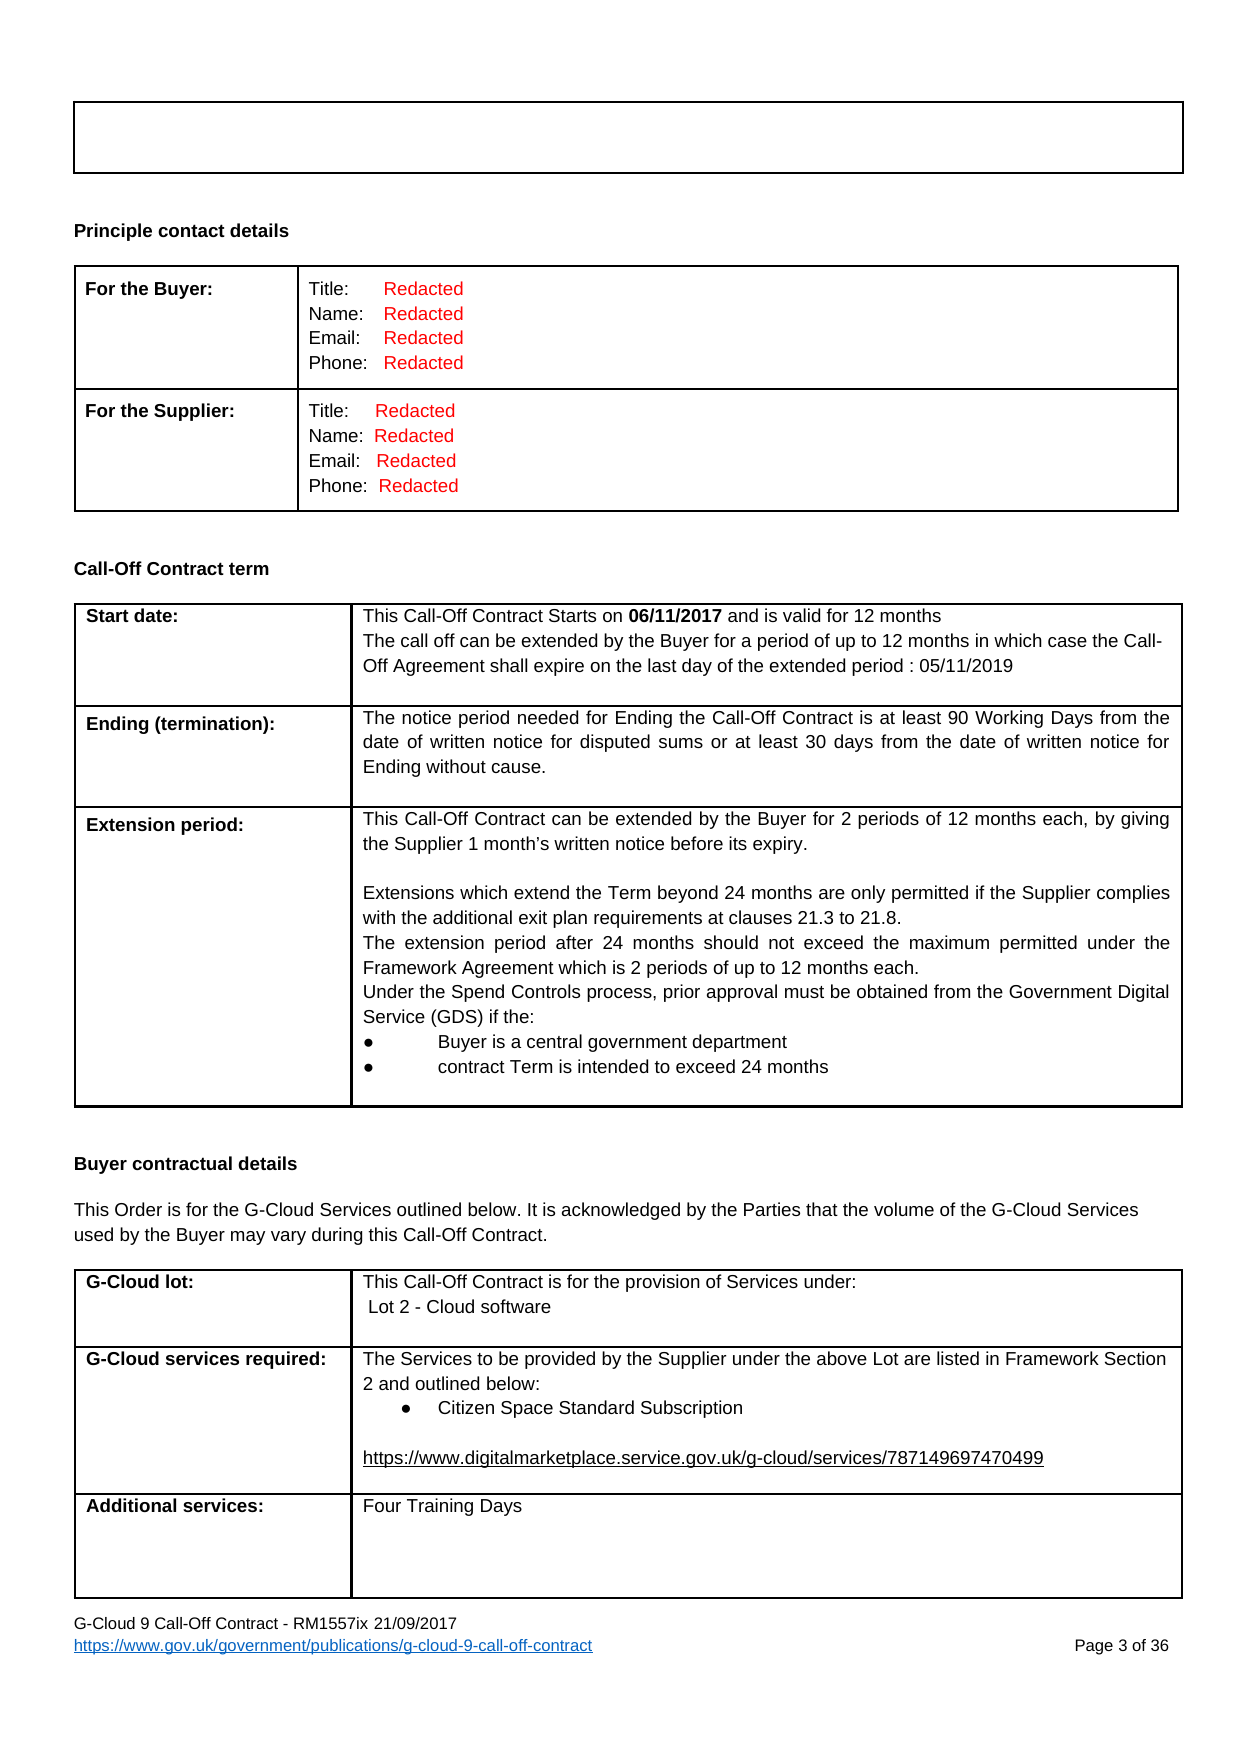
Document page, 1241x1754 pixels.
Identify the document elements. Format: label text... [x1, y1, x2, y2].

text Call-Off Contract term [73, 558, 1182, 579]
text This Order is for the G-Cloud Services outlined below. It is acknowledged by the Parties that the volume of the G-Cloud Services used by the Buyer may vary during this Call-Off Contract. [73, 1199, 1182, 1245]
table_header This Call-Off Contract is for the provision of Services under: Lot 2 - Cloud software [353, 1271, 1181, 1346]
table_cell Additional services: [76, 1495, 350, 1597]
table_cell Title: Redacted Name: Redacted Email: Redacted Phone: Redacted [299, 390, 1177, 510]
table_header Title: Redacted Name: Redacted Email: Redacted Phone: Redacted [299, 267, 1177, 387]
table_cell Ending (termination): [76, 707, 350, 806]
table_cell G-Cloud services required: [76, 1348, 350, 1493]
text Principle contact details [73, 219, 1182, 241]
table_cell Extension period: [76, 808, 350, 1105]
text Buyer contractual details [73, 1153, 1182, 1174]
table_header G-Cloud lot: [76, 1271, 350, 1346]
table_header This Call-Off Contract Starts on 06/11/2017 and is valid for 12 months The call off can be extended by the Buyer for a period of up to 12 months in which case the Call-Off Agreement shall expire on the last day of the extended period : 05/11/2019 [353, 605, 1181, 704]
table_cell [75, 103, 1182, 172]
table_header For the Buyer: [76, 267, 297, 387]
table_cell Four Training Days [353, 1495, 1181, 1597]
table_cell The notice period needed for Ending the Call-Off Contract is at least 90 Working Days from the date of written notice for disputed sums or at least 30 days from the date of written notice for Ending without cause. [353, 707, 1181, 806]
table_header Start date: [76, 605, 350, 704]
table_cell This Call-Off Contract can be extended by the Buyer for 2 periods of 12 months each, by giving the Supplier 1 month’s written notice before its expiry. Extensions which extend the Term beyond 24 months are only permitted if the Supplier complies with the additional exit plan requirements at clauses 21.3 to 21.8. The extension period after 24 months should not exceed the maximum permitted under the Framework Agreement which is 2 periods of up to 12 months each. Under the Spend Controls process, prior approval must be obtained from the Government Digital Service (GDS) if the: ● Buyer is a central government department ● contract Term is intended to exceed 24 months [353, 808, 1181, 1105]
table_cell The Services to be provided by the Supplier under the above Lot are listed in Framework Section 2 and outlined below: Citizen Space Standard Subscription https://www.digitalmarketplace.service.gov.uk/g-cloud/services/787149697470499 [353, 1348, 1181, 1493]
table_cell For the Supplier: [76, 390, 297, 510]
